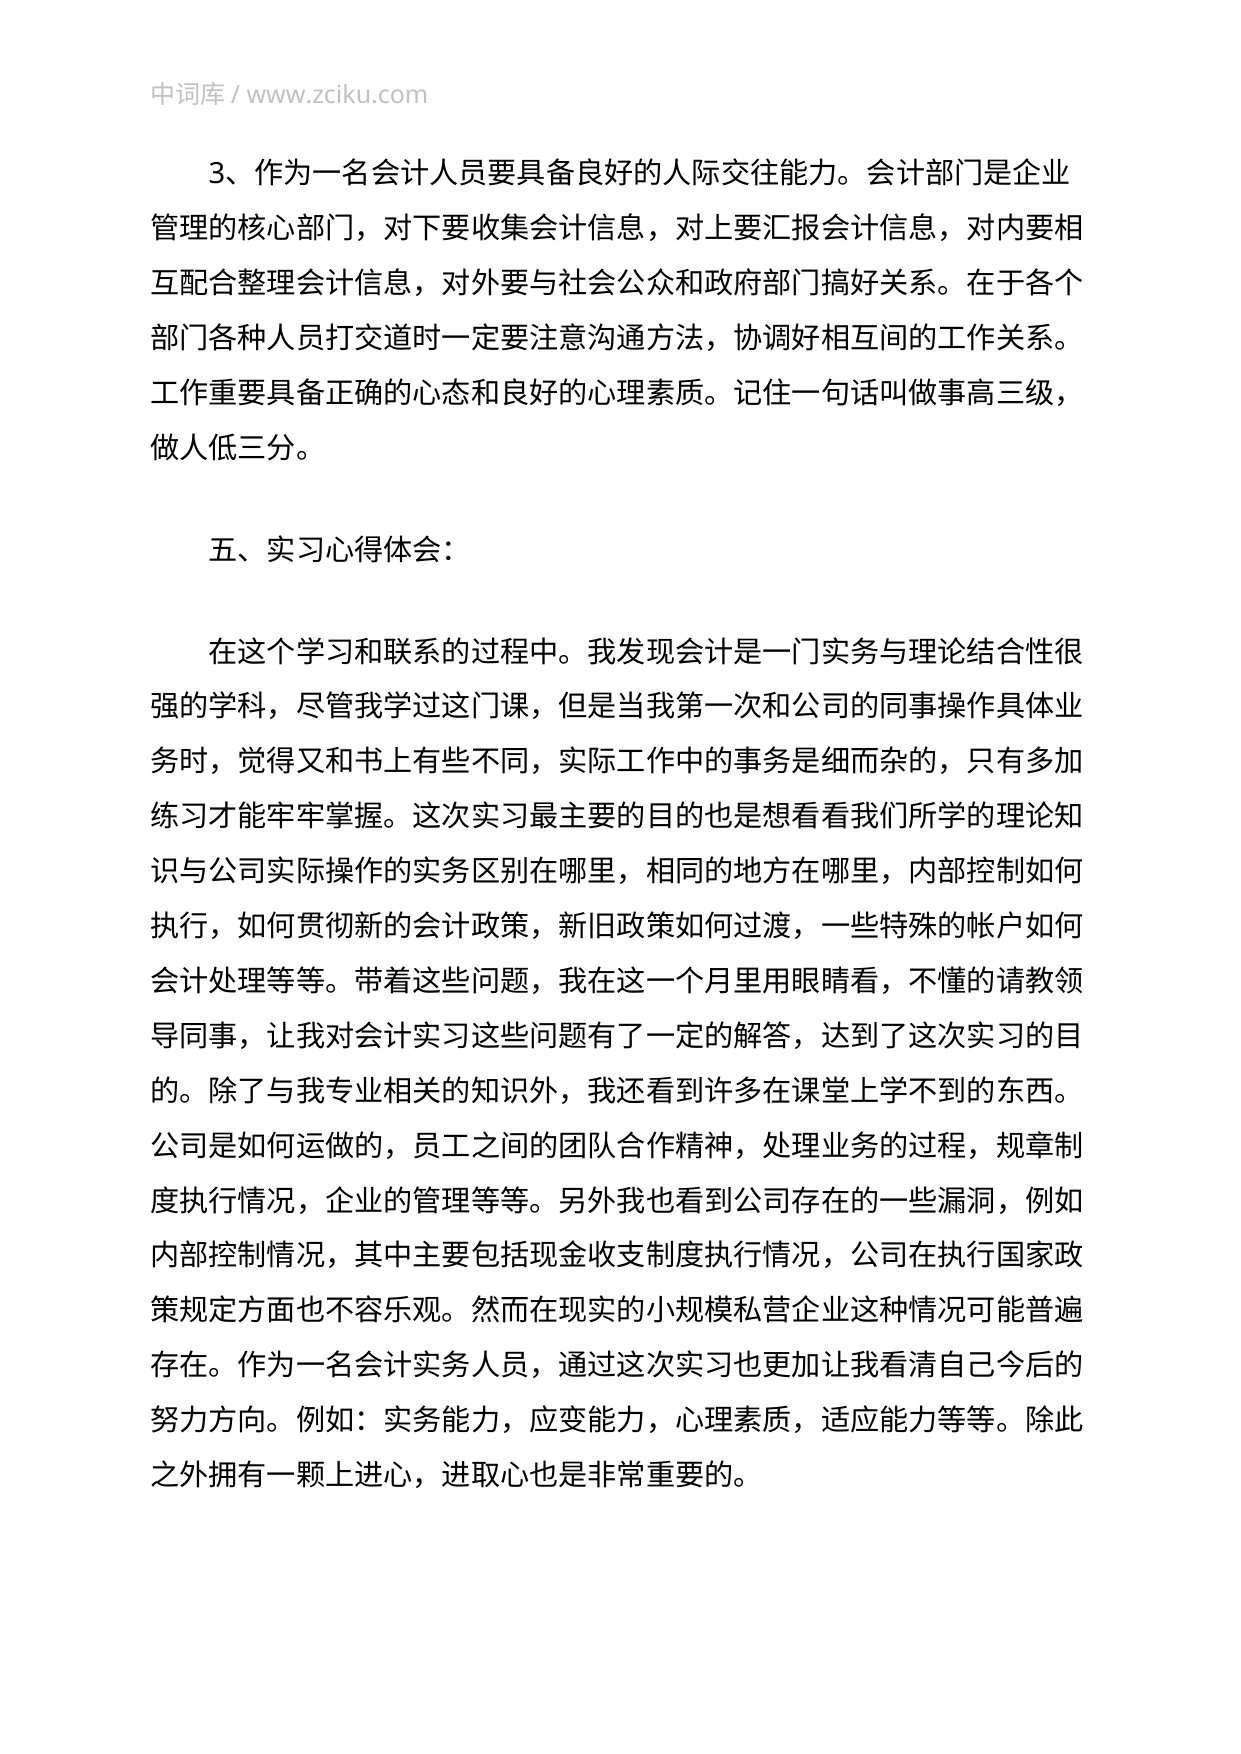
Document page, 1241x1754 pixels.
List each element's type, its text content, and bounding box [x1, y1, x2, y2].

text 五、实习心得体会： [150, 526, 1090, 569]
text 在这个学习和联系的过程中。我发现会计是一门实务与理论结合性很强的学科，尽管我学过这门课，但是当我第一次和公司的同事操作具体业务时，觉得又和书上有些不同，实际工作中的事务是细而杂的，只有多加练习才能牢牢掌握。这次实习最主要的目的也是想看看我们所学的理论知识与公司实际操作的实务区别在哪里，相同的地方在哪里，内部控制如何执行，如何贯彻新的会计政策，新旧政策如何过渡，一些特殊的帐户如何会计处理等等。带着这些问题，我在这一个月里用眼睛看，不懂的请教领导同事，让我对会计实习这些问题有了一定的解答，达到了这次实习的目的。除了与我专业相关的知识外，我还看到许多在课堂上学不到的东西。公司是如何运做的，员工之间的团队合作精神，处理业务的过程，规章制度执行情况，企业的管理等等。另外我也看到公司存在的一些漏洞，例如内部控制情况，其中主要包括现金收支制度执行情况，公司在执行国家政策规定方面也不容乐观。然而在现实的小规模私营企业这种情况可能普遍存在。作为一名会计实务人员，通过这次实习也更加让我看清自己今后的努力方向。例如：实务能力，应变能力，心理素质，适应能力等等。除此之外拥有一颗上进心，进取心也是非常重要的。 [150, 628, 1090, 1494]
text 3、作为一名会计人员要具备良好的人际交往能力。会计部门是企业管理的核心部门，对下要收集会计信息，对上要汇报会计信息，对内要相互配合整理会计信息，对外要与社会公众和政府部门搞好关系。在于各个部门各种人员打交道时一定要注意沟通方法，协调好相互间的工作关系。工作重要具备正确的心态和良好的心理素质。记住一句话叫做事高三级，做人低三分。 [150, 150, 1090, 467]
